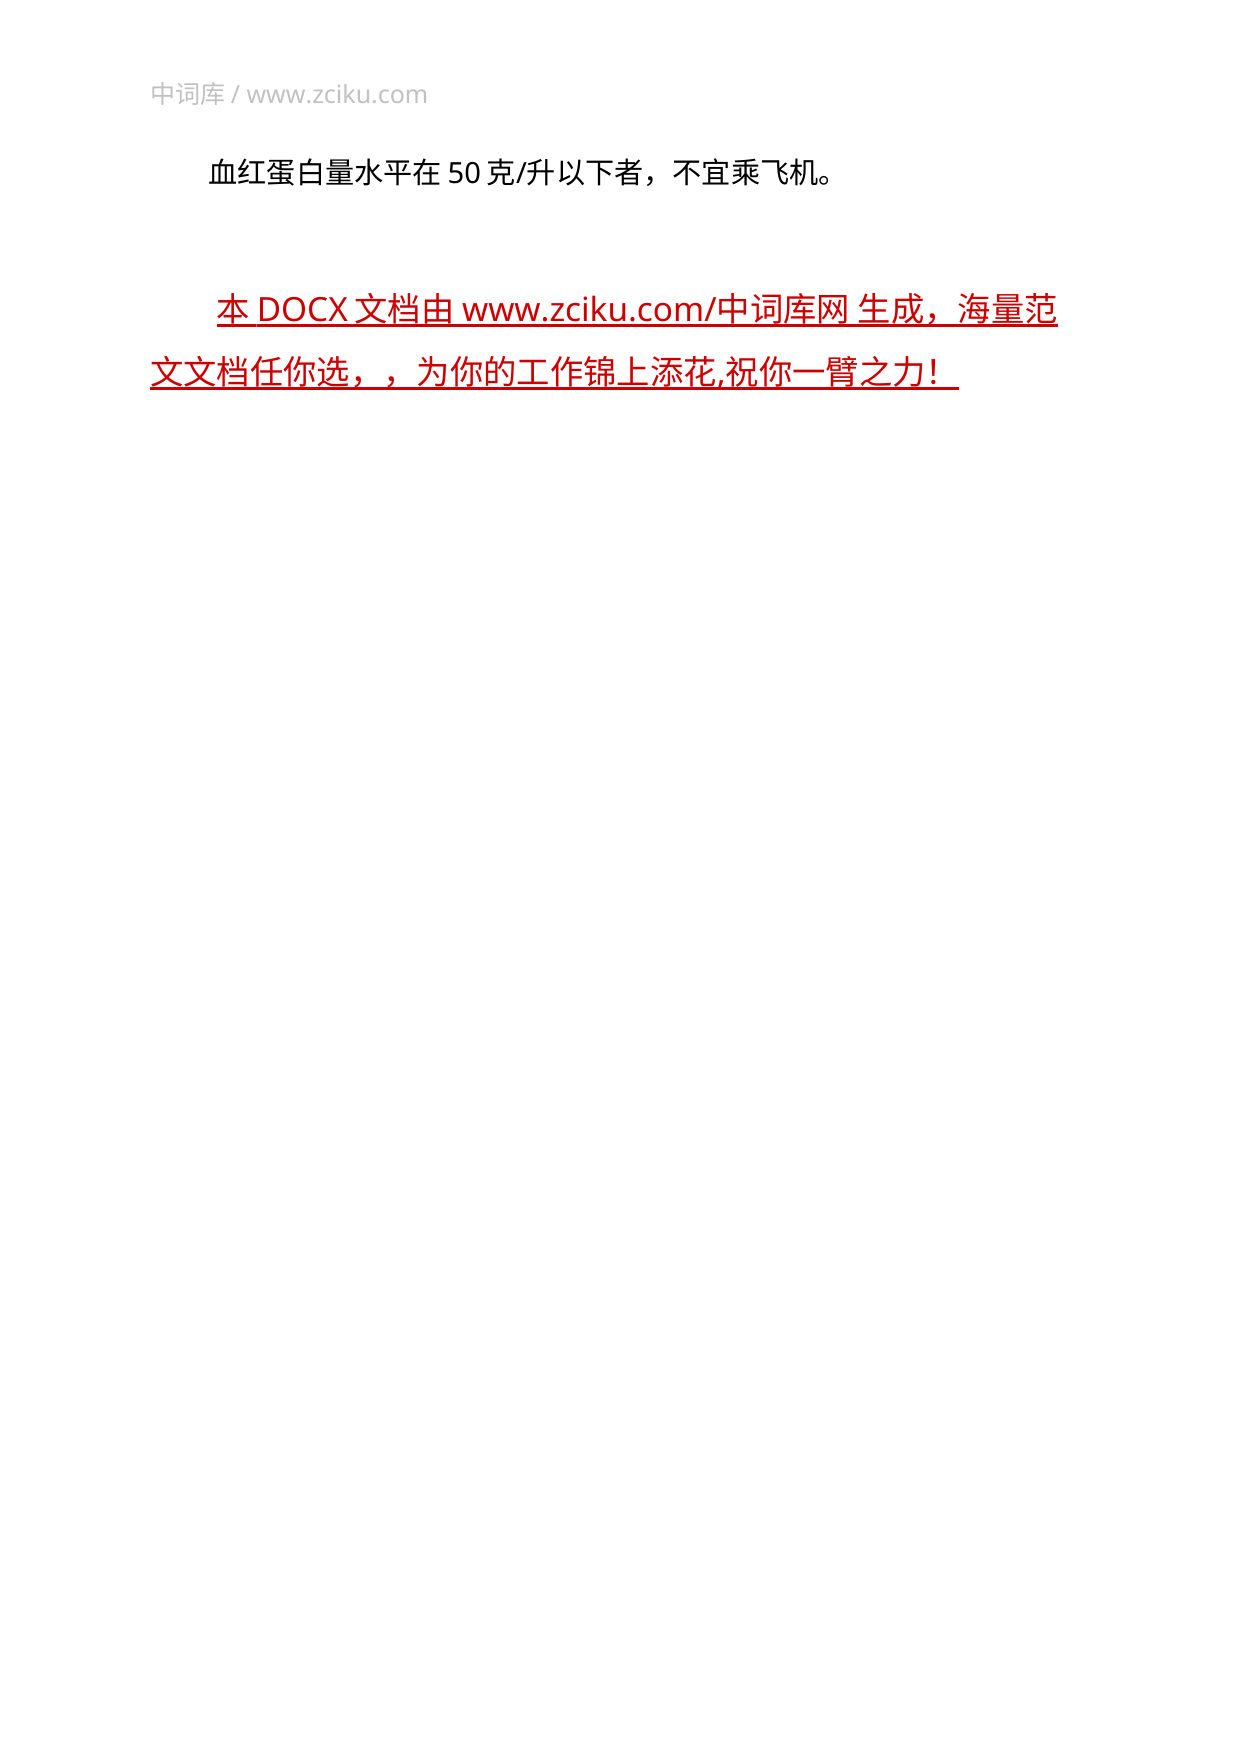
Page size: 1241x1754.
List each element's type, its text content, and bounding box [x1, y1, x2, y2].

text 血红蛋白量水平在50克/升以下者，不宜乘飞机。 [150, 150, 1090, 192]
text 本DOCX文档由 www.zciku.com/中词库网 生成，海量范文文档任你选，，为你的工作锦上添花,祝你一臂之力！ [150, 283, 1090, 394]
